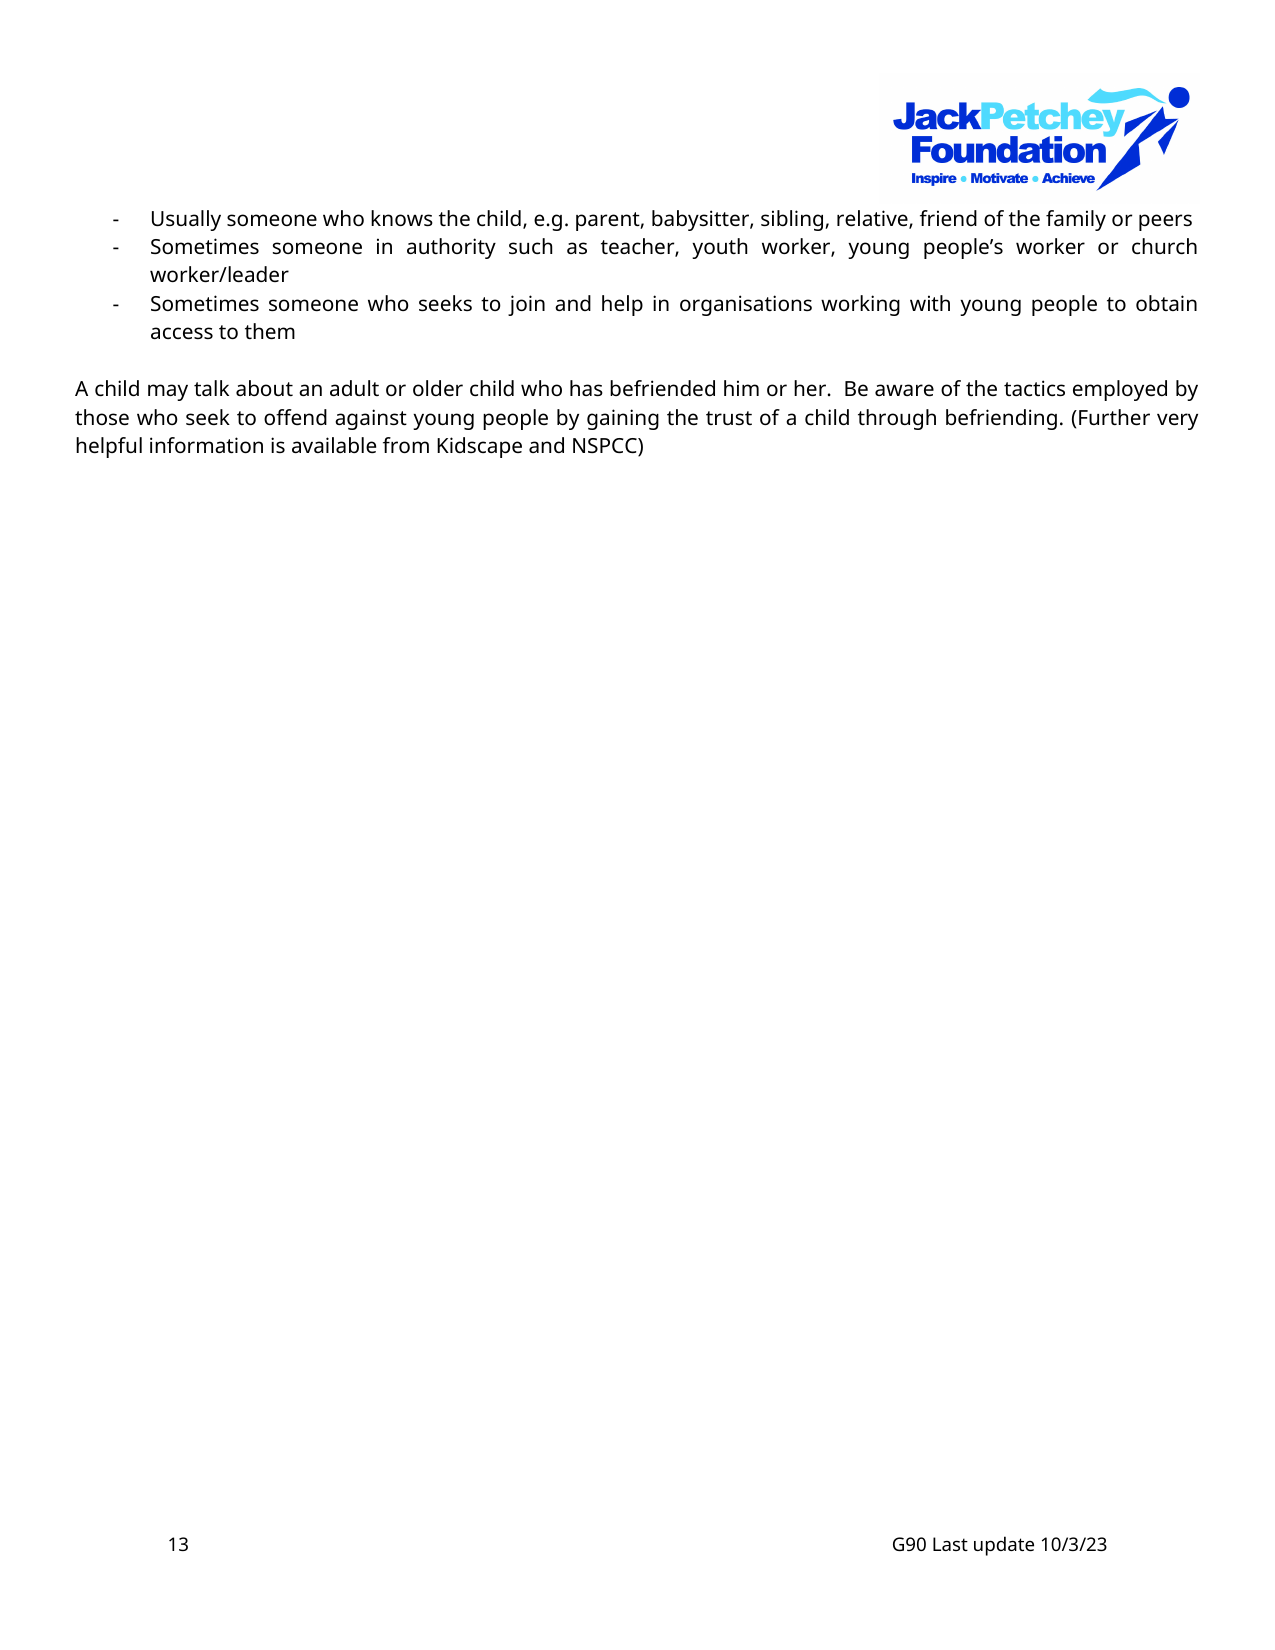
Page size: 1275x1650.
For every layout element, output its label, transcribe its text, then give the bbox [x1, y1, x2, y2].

list Sometimes someone in authority such as teacher, youth worker, young people’s worker or church worker/leader [112, 232, 1200, 289]
text A child may talk about an adult or older child who has befriended him or her. Be aware of the tactics employed by those who seek to offend against young people by gaining the trust of a child through befriending. (Further very helpful information is available from Kidscape and NSPCC) [75, 374, 1200, 460]
list Usually someone who knows the child, e.g. parent, babysitter, sibling, relative, friend of the family or peers [112, 204, 1200, 232]
picture [879, 73, 1200, 204]
list Sometimes someone who seeks to join and help in organisations working with young people to obtain access to them [112, 289, 1200, 346]
